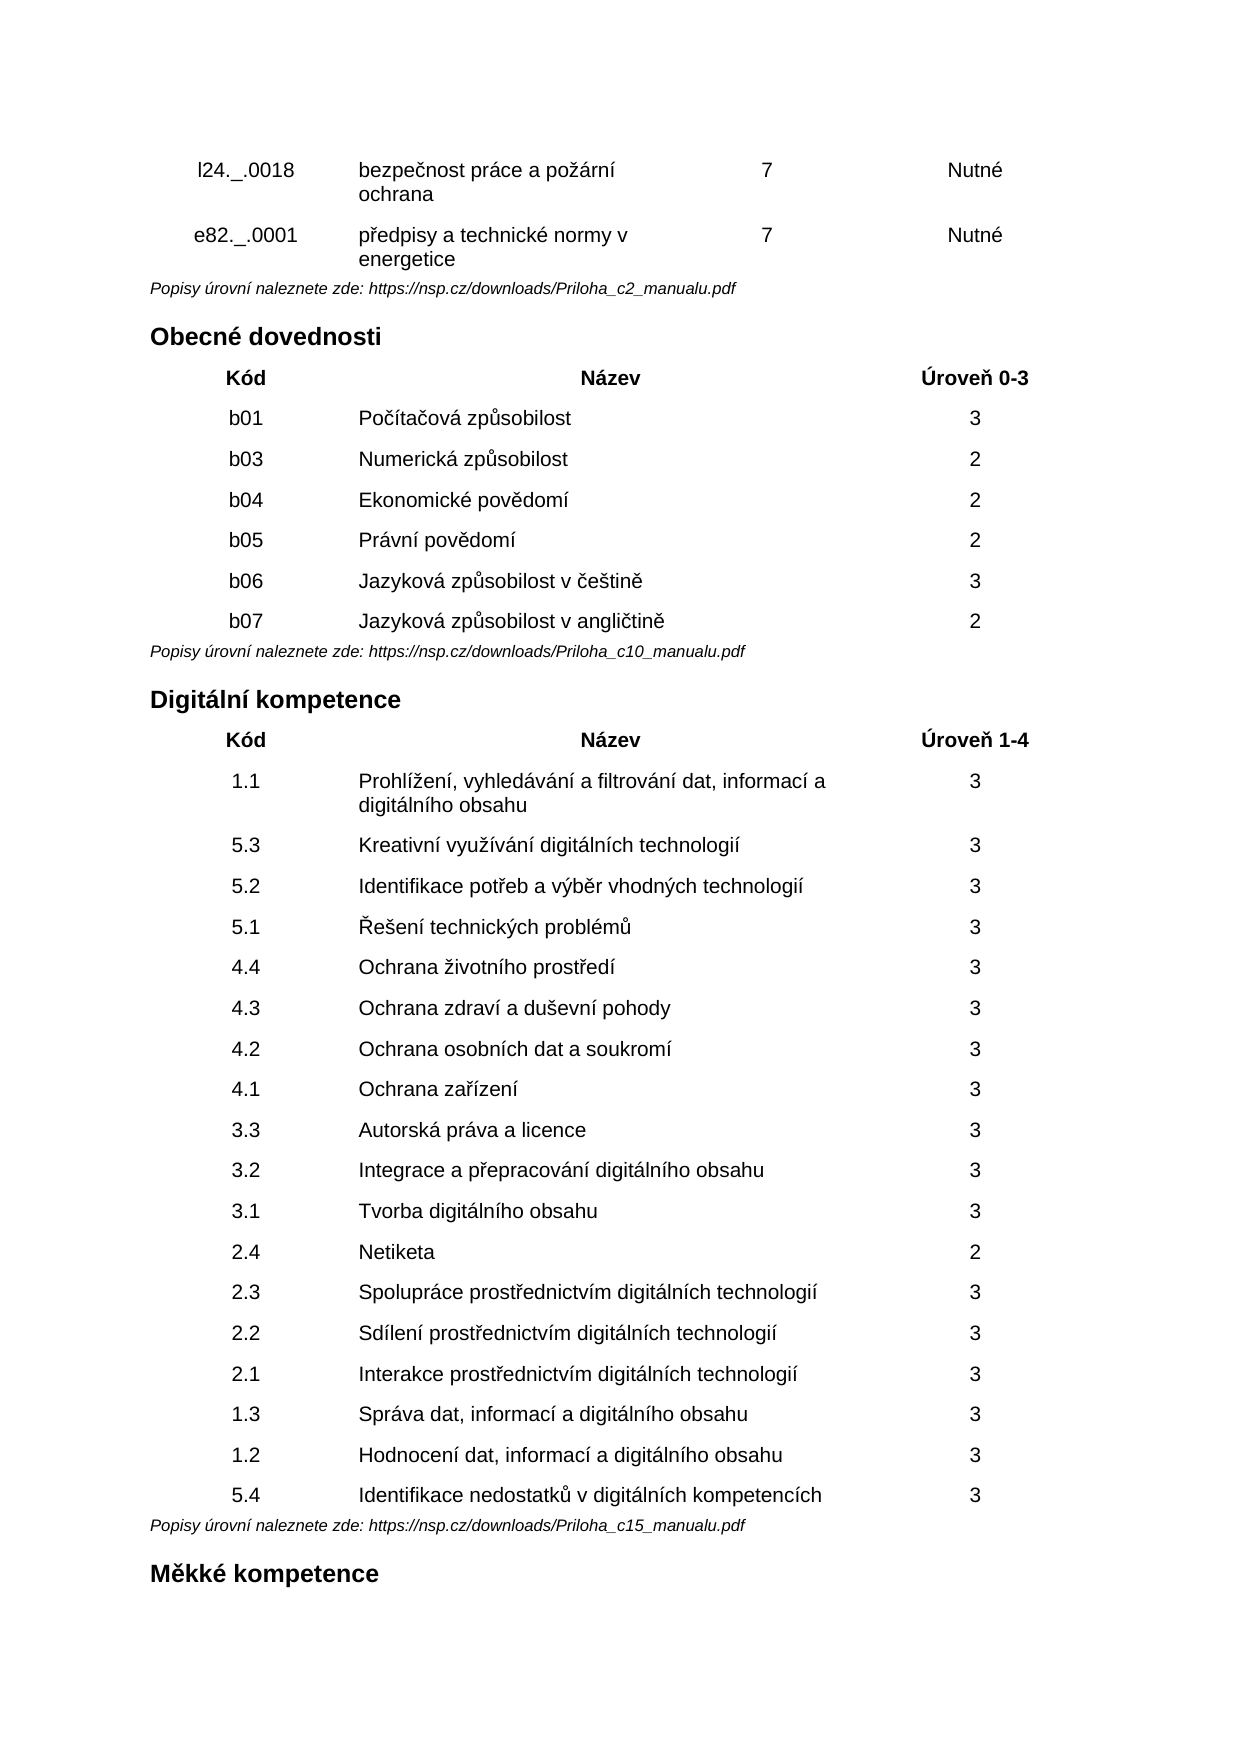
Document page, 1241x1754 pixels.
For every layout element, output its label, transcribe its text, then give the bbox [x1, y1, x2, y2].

table_cell 2.3 [142, 1272, 350, 1312]
table_cell Ekonomické povědomí [350, 479, 871, 520]
table_cell předpisy a technické normy v energetice [350, 215, 662, 279]
table_header Úroveň 0-3 [871, 357, 1079, 398]
table_cell Ochrana zařízení [350, 1069, 871, 1109]
table_cell b06 [142, 560, 350, 601]
table_cell Nutné [871, 215, 1079, 279]
table_cell 1.3 [142, 1394, 350, 1434]
table_header Název [350, 357, 871, 398]
table_cell 1.2 [142, 1434, 350, 1475]
table_cell 2 [871, 439, 1079, 479]
table_cell 2 [871, 520, 1079, 560]
table_cell e82._.0001 [142, 215, 350, 279]
table_cell 7 [663, 215, 871, 279]
table_cell 3 [871, 1150, 1079, 1191]
table_cell b03 [142, 439, 350, 479]
table_cell Správa dat, informací a digitálního obsahu [350, 1394, 871, 1434]
table_cell Identifikace potřeb a výběr vhodných technologií [350, 866, 871, 906]
table_cell 2 [871, 1231, 1079, 1272]
table_cell 5.3 [142, 825, 350, 866]
table_cell Jazyková způsobilost v angličtině [350, 601, 871, 642]
text Popisy úrovní naleznete zde: https://nsp.cz/downloads/Priloha_c10_manualu.pdf [150, 642, 1090, 661]
table_cell 3 [871, 988, 1079, 1028]
table_cell 3.2 [142, 1150, 350, 1191]
table_cell 5.1 [142, 906, 350, 947]
table_cell 3 [871, 1353, 1079, 1394]
table_cell Právní povědomí [350, 520, 871, 560]
table_cell Ochrana osobních dat a soukromí [350, 1028, 871, 1069]
table_cell 2.1 [142, 1353, 350, 1394]
table_cell 3 [871, 1109, 1079, 1150]
table_cell 3 [871, 1272, 1079, 1312]
table_cell 2 [871, 601, 1079, 642]
table_cell Identifikace nedostatků v digitálních kompetencích [350, 1475, 871, 1516]
table_cell 3.1 [142, 1191, 350, 1231]
table_cell Sdílení prostřednictvím digitálních technologií [350, 1313, 871, 1353]
table_cell Řešení technických problémů [350, 906, 871, 947]
table_cell Autorská práva a licence [350, 1109, 871, 1150]
text Popisy úrovní naleznete zde: https://nsp.cz/downloads/Priloha_c2_manualu.pdf [150, 279, 1090, 298]
subtitle Obecné dovednosti [150, 322, 1090, 351]
table_cell Numerická způsobilost [350, 439, 871, 479]
table_header Kód [142, 720, 350, 760]
table_cell 7 [663, 150, 871, 214]
table_cell 1.1 [142, 760, 350, 825]
table_cell 3 [871, 760, 1079, 825]
table_cell b01 [142, 398, 350, 438]
table_cell Interakce prostřednictvím digitálních technologií [350, 1353, 871, 1394]
table_cell 5.2 [142, 866, 350, 906]
table_cell b07 [142, 601, 350, 642]
table_cell 3 [871, 560, 1079, 601]
table_cell 3 [871, 398, 1079, 438]
table_cell 3 [871, 947, 1079, 987]
table_cell Integrace a přepracování digitálního obsahu [350, 1150, 871, 1191]
table_cell Spolupráce prostřednictvím digitálních technologií [350, 1272, 871, 1312]
table_header Kód [142, 357, 350, 398]
table_cell 3 [871, 1434, 1079, 1475]
table_cell b04 [142, 479, 350, 520]
table_cell 3 [871, 906, 1079, 947]
table_cell Netiketa [350, 1231, 871, 1272]
table_header Název [350, 720, 871, 760]
table_cell Nutné [871, 150, 1079, 214]
table_cell 4.1 [142, 1069, 350, 1109]
table_cell 3 [871, 866, 1079, 906]
table_cell 3 [871, 1394, 1079, 1434]
table_cell 3 [871, 1069, 1079, 1109]
table_cell 3 [871, 1028, 1079, 1069]
table_cell l24._.0018 [142, 150, 350, 214]
table_cell Kreativní využívání digitálních technologií [350, 825, 871, 866]
subtitle Měkké kompetence [150, 1559, 1090, 1587]
table_cell 2.2 [142, 1313, 350, 1353]
table_cell Ochrana zdraví a duševní pohody [350, 988, 871, 1028]
table_cell 3 [871, 1313, 1079, 1353]
table_cell 5.4 [142, 1475, 350, 1516]
table_header Úroveň 1-4 [871, 720, 1079, 760]
table_cell Počítačová způsobilost [350, 398, 871, 438]
table_cell 3 [871, 1191, 1079, 1231]
text Popisy úrovní naleznete zde: https://nsp.cz/downloads/Priloha_c15_manualu.pdf [150, 1516, 1090, 1535]
table_cell 4.4 [142, 947, 350, 987]
table_cell 2.4 [142, 1231, 350, 1272]
table_cell Hodnocení dat, informací a digitálního obsahu [350, 1434, 871, 1475]
table_cell 2 [871, 479, 1079, 520]
table_cell 3 [871, 1475, 1079, 1516]
table_cell 3.3 [142, 1109, 350, 1150]
subtitle Digitální kompetence [150, 685, 1090, 713]
table_cell Jazyková způsobilost v češtině [350, 560, 871, 601]
table_cell 3 [871, 825, 1079, 866]
table_cell 4.3 [142, 988, 350, 1028]
table_cell bezpečnost práce a požární ochrana [350, 150, 662, 214]
table_cell Ochrana životního prostředí [350, 947, 871, 987]
table_cell 4.2 [142, 1028, 350, 1069]
table_cell b05 [142, 520, 350, 560]
table_cell Tvorba digitálního obsahu [350, 1191, 871, 1231]
table_cell Prohlížení, vyhledávání a filtrování dat, informací a digitálního obsahu [350, 760, 871, 825]
